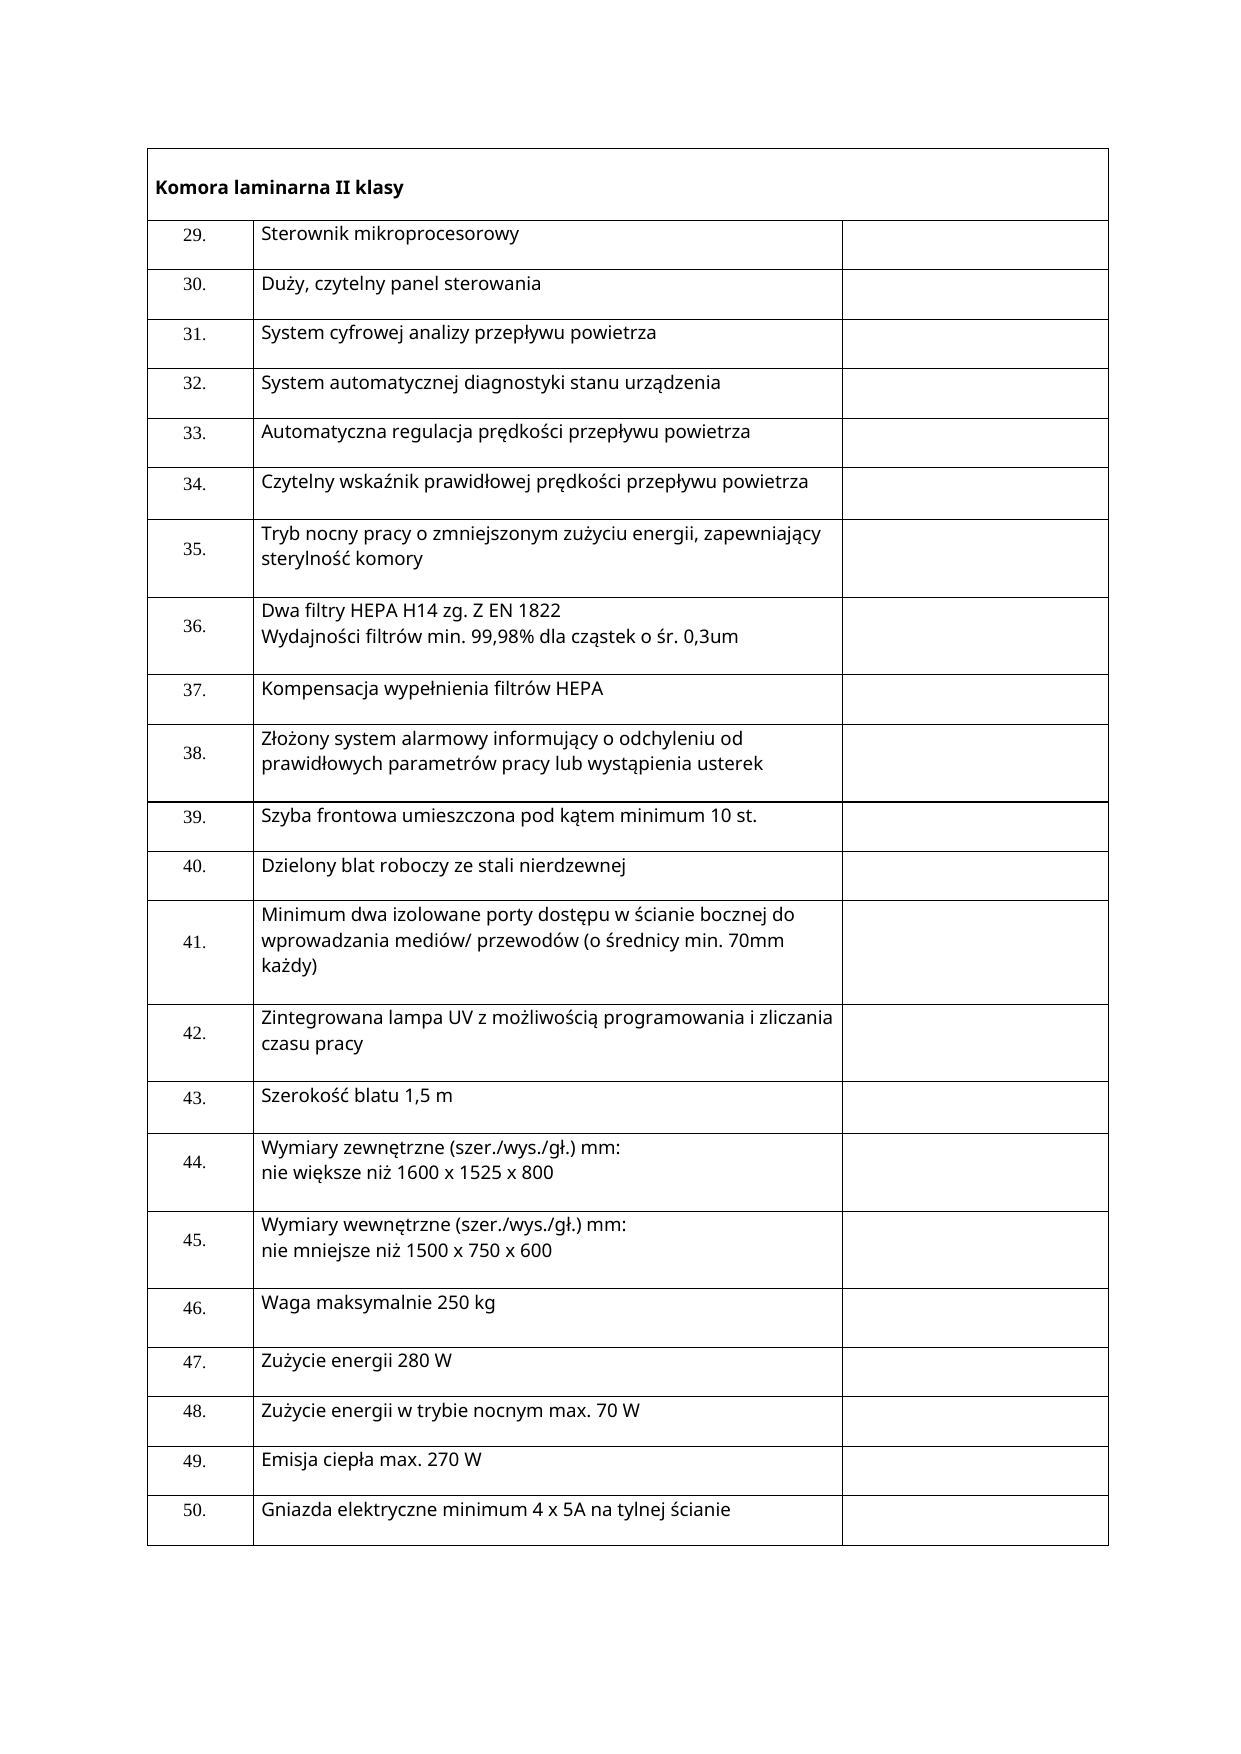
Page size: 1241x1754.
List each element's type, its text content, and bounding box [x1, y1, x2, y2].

table_cell [148, 1005, 253, 1081]
table_cell [843, 1348, 1108, 1396]
table_cell Duży, czytelny panel sterowania [254, 270, 842, 318]
table_cell [148, 675, 253, 724]
table_cell [148, 598, 253, 674]
table_cell Wymiary zewnętrzne (szer./wys./gł.) mm: nie większe niż 1600 x 1525 x 800 [254, 1134, 842, 1211]
table_cell [843, 852, 1108, 900]
table_cell [843, 1134, 1108, 1211]
table_cell [148, 369, 253, 417]
table_cell [843, 598, 1108, 674]
table_cell [148, 1212, 253, 1288]
table_cell Gniazda elektryczne minimum 4 x 5A na tylnej ścianie [254, 1496, 842, 1544]
table_cell [843, 803, 1108, 851]
table_cell [148, 725, 253, 801]
table_cell [148, 520, 253, 597]
table_cell Emisja ciepła max. 270 W [254, 1447, 842, 1495]
table_cell [148, 1134, 253, 1211]
table_cell [843, 1447, 1108, 1495]
table_cell [843, 520, 1108, 597]
table_cell Złożony system alarmowy informujący o odchyleniu od prawidłowych parametrów pracy lub wystąpienia usterek [254, 725, 842, 801]
table_cell Waga maksymalnie 250 kg [254, 1289, 842, 1347]
table_cell [843, 1496, 1108, 1544]
table_cell [148, 1082, 253, 1133]
table_cell [843, 320, 1108, 368]
table_cell Zużycie energii 280 W [254, 1348, 842, 1396]
table_cell [843, 901, 1108, 1003]
table_cell [843, 369, 1108, 417]
table_cell Kompensacja wypełnienia filtrów HEPA [254, 675, 842, 724]
table_cell [843, 1005, 1108, 1081]
table_cell [843, 468, 1108, 519]
table_cell [843, 1289, 1108, 1347]
table_cell [148, 419, 253, 467]
table_cell Dzielony blat roboczy ze stali nierdzewnej [254, 852, 842, 900]
table_cell Dwa filtry HEPA H14 zg. Z EN 1822 Wydajności filtrów min. 99,98% dla cząstek o śr. 0,3um [254, 598, 842, 674]
table_cell [148, 221, 253, 269]
table_cell [843, 675, 1108, 724]
table_cell Zintegrowana lampa UV z możliwością programowania i zliczania czasu pracy [254, 1005, 842, 1081]
table_cell [843, 419, 1108, 467]
table_cell [148, 803, 253, 851]
table_cell [148, 901, 253, 1003]
table_cell System automatycznej diagnostyki stanu urządzenia [254, 369, 842, 417]
table_cell Szyba frontowa umieszczona pod kątem minimum 10 st. [254, 803, 842, 851]
table_cell [148, 1447, 253, 1495]
table_cell Szerokość blatu 1,5 m [254, 1082, 842, 1133]
table_cell [148, 1496, 253, 1544]
table_cell Wymiary wewnętrzne (szer./wys./gł.) mm: nie mniejsze niż 1500 x 750 x 600 [254, 1212, 842, 1288]
table_cell Tryb nocny pracy o zmniejszonym zużyciu energii, zapewniający sterylność komory [254, 520, 842, 597]
table_cell Czytelny wskaźnik prawidłowej prędkości przepływu powietrza [254, 468, 842, 519]
table_cell Zużycie energii w trybie nocnym max. 70 W [254, 1397, 842, 1446]
table_cell [843, 1397, 1108, 1446]
table_cell [148, 1289, 253, 1347]
table_cell [843, 1082, 1108, 1133]
table_cell [148, 1397, 253, 1446]
table_cell [148, 1348, 253, 1396]
table_cell [148, 270, 253, 318]
table_cell System cyfrowej analizy przepływu powietrza [254, 320, 842, 368]
table_cell Sterownik mikroprocesorowy [254, 221, 842, 269]
table_cell [148, 852, 253, 900]
table_cell Automatyczna regulacja prędkości przepływu powietrza [254, 419, 842, 467]
table_cell [843, 221, 1108, 269]
table_cell Komora laminarna II klasy [148, 149, 1108, 219]
table_cell [843, 725, 1108, 801]
table_cell [843, 270, 1108, 318]
table_cell [843, 1212, 1108, 1288]
table_cell [148, 320, 253, 368]
table_cell Minimum dwa izolowane porty dostępu w ścianie bocznej do wprowadzania mediów/ przewodów (o średnicy min. 70mm każdy) [254, 901, 842, 1003]
table_cell [148, 468, 253, 519]
